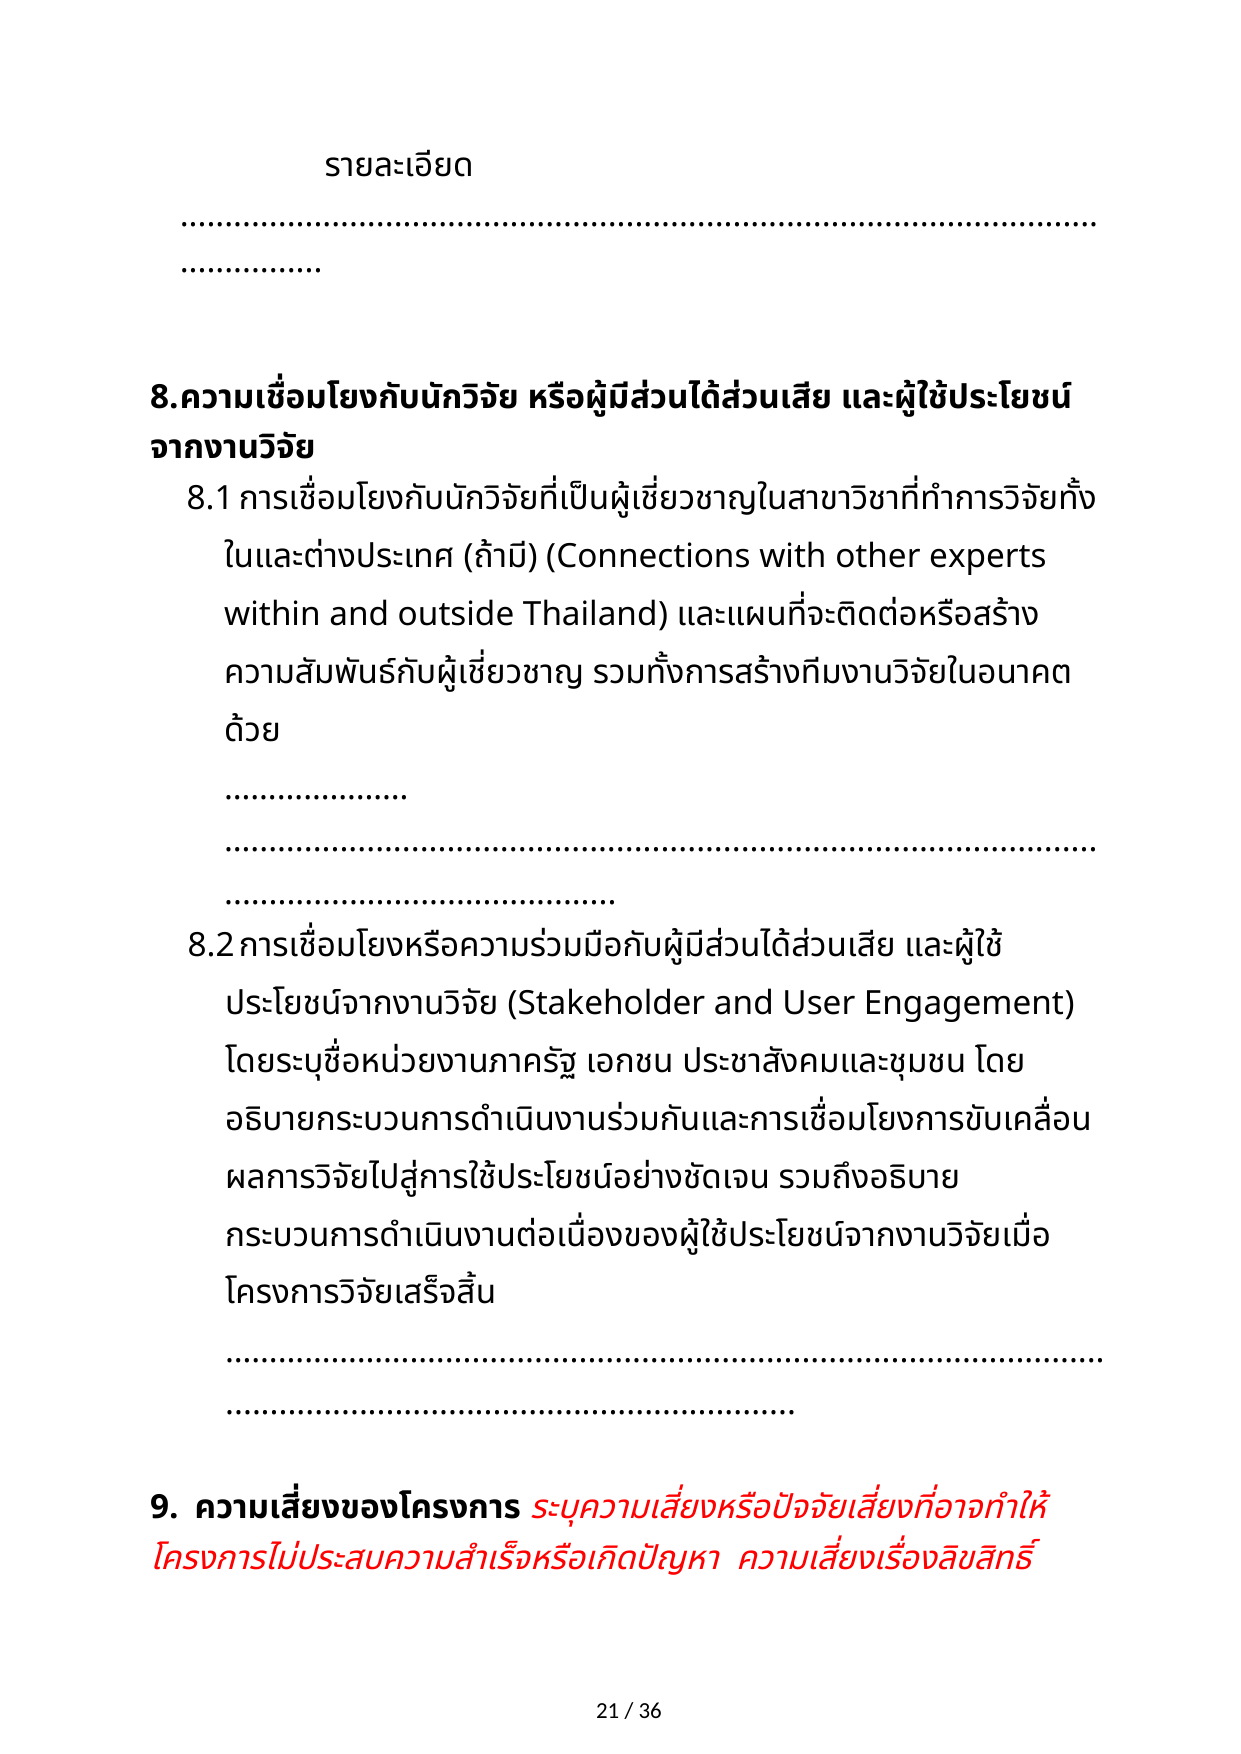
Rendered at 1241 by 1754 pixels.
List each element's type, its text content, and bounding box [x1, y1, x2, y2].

list ความเชื่อมโยงกับนักวิจัย หรือผู้มีส่วนได้ส่วนเสีย และผู้ใช้ประโยชน์จากงานวิจัย [150, 373, 1107, 474]
list ……………………........................................................................................................................................... [225, 1326, 1107, 1424]
list การเชื่อมโยงกับนักวิจัยที่เป็นผู้เชี่ยวชาญในสาขาวิชาที่ทำการวิจัยทั้งในและต่างประเทศ (ถ้ามี) (Connections with other experts within and outside Thailand) และแผนที่จะติดต่อหรือสร้างความสัมพันธ์กับผู้เชี่ยวชาญ รวมทั้งการสร้างทีมงานวิจัยในอนาคตด้วย [186, 474, 1107, 757]
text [179, 141, 1107, 282]
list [150, 1483, 1107, 1584]
list ……………………........................................................................................................................................... [224, 764, 1107, 914]
list การเชื่อมโยงหรือความร่วมมือกับผู้มีส่วนได้ส่วนเสีย และผู้ใช้ประโยชน์จากงานวิจัย (Stakeholder and User Engagement) โดยระบุชื่อหน่วยงานภาครัฐ เอกชน ประชาสังคมและชุมชน โดยอธิบายกระบวนการดำเนินงานร่วมกันและการเชื่อมโยงการขับเคลื่อนผลการวิจัยไปสู่การใช้ประโยชน์อย่างชัดเจน รวมถึงอธิบายกระบวนการดำเนินงานต่อเนื่องของผู้ใช้ประโยชน์จากงานวิจัยเมื่อโครงการวิจัยเสร็จสิ้น [187, 921, 1107, 1319]
